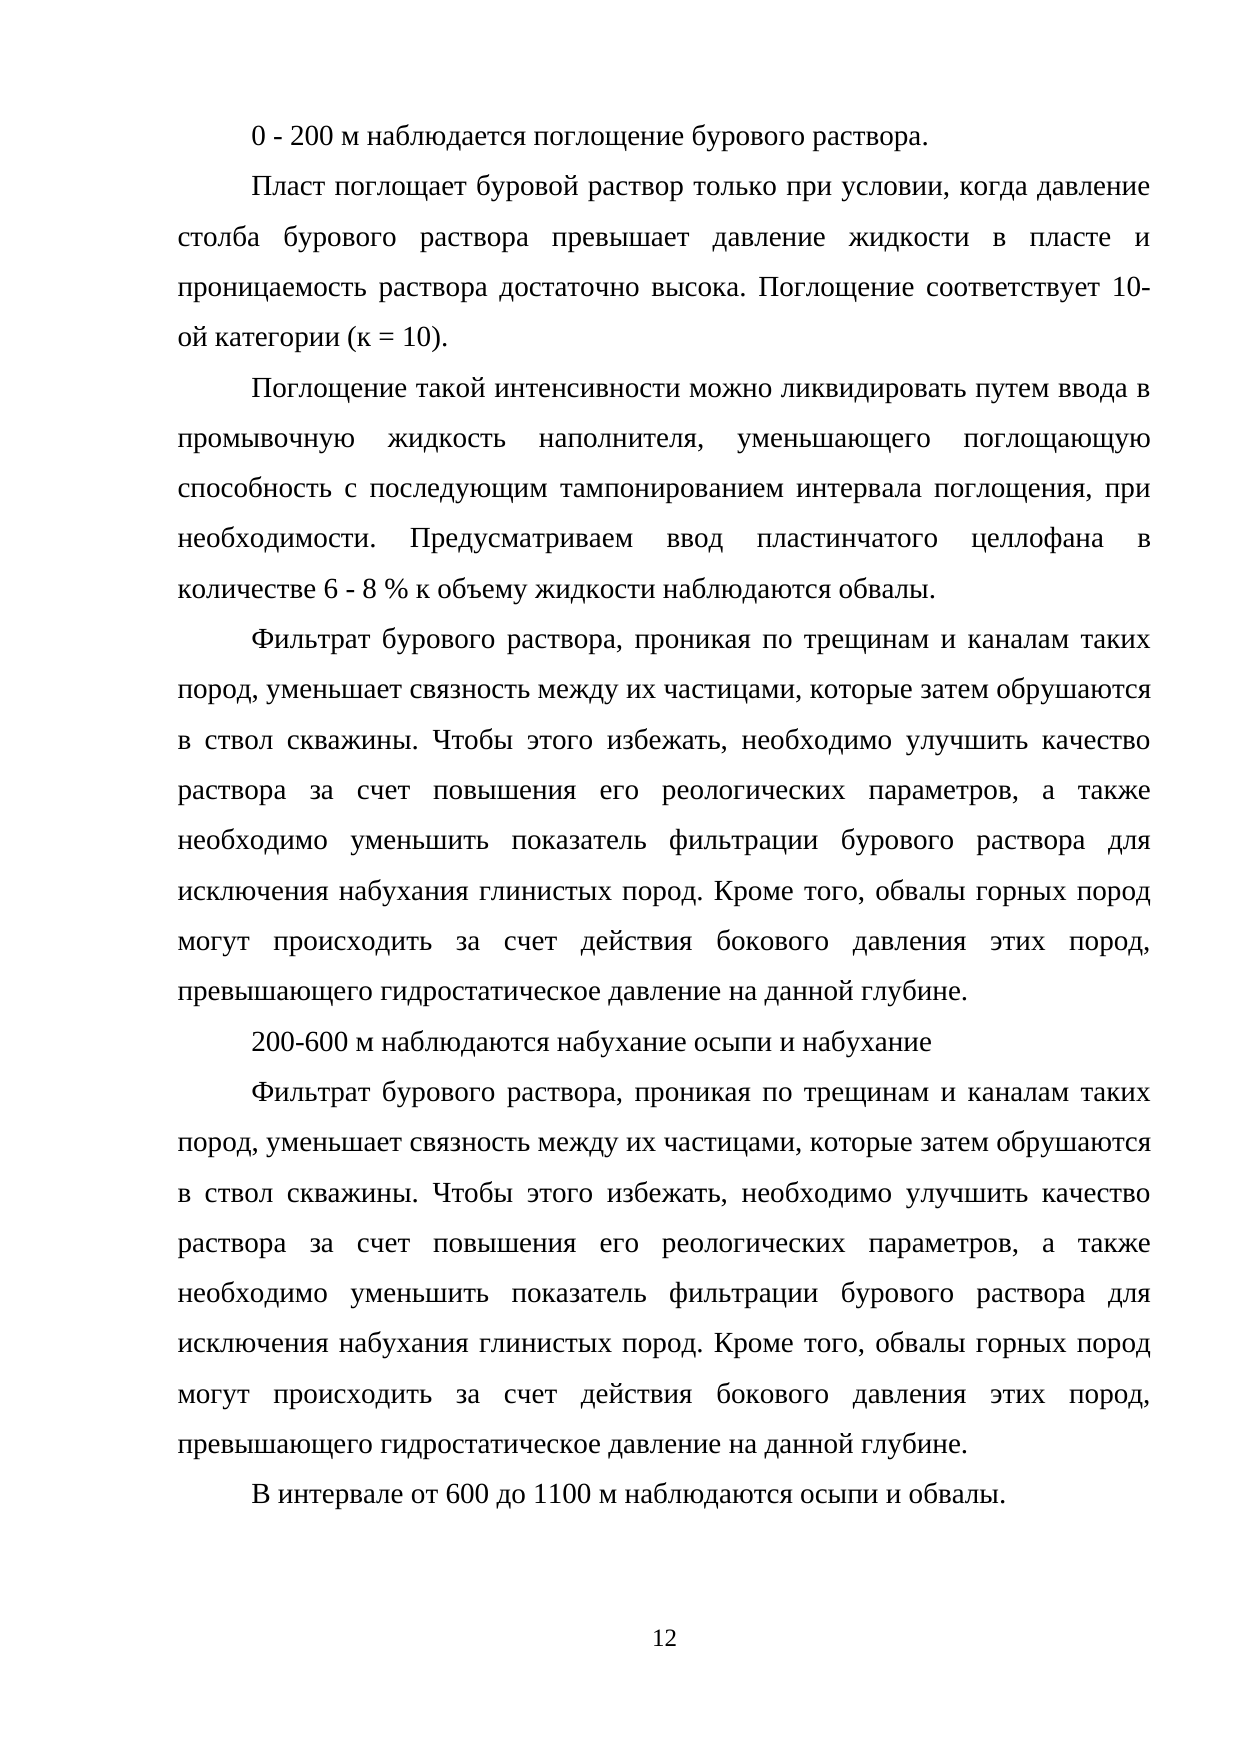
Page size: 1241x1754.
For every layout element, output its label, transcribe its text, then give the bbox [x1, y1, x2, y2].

text 0 - 200 м наблюдается поглощение бурового раствора. [177, 118, 1152, 152]
text Фильтрат бурового раствора, проникая по трещинам и каналам таких пород, уменьшает связность между их частицами, которые затем обрушаются в ствол скважины. Чтобы этого избежать, необходимо улучшить качество раствора за счет повышения его реологических параметров, а также необходимо уменьшить показатель фильтрации бурового раствора для исключения набухания глинистых пород. Кроме того, обвалы горных пород могут происходить за счет действия бокового давления этих пород, превышающего гидростатическое давление на данной глубине. [177, 1074, 1152, 1460]
text Поглощение такой интенсивности можно ликвидировать путем ввода в промывочную жидкость наполнителя, уменьшающего поглощающую способность с последующим тампонированием интервала поглощения, при необходимости. Предусматриваем ввод пластинчатого целлофана в количестве 6 - 8 % к объему жидкости наблюдаются обвалы. [177, 370, 1152, 604]
text Пласт поглощает буровой раствор только при условии, когда давление столба бурового раствора превышает давление жидкости в пласте и проницаемость раствора достаточно высока. Поглощение соответствует 10-ой категории (к = 10). [177, 168, 1152, 353]
text В интервале от 600 до 1100 м наблюдаются осыпи и обвалы. [177, 1477, 1152, 1510]
text 200-600 м наблюдаются набухание осыпи и набухание [177, 1024, 1152, 1057]
text Фильтрат бурового раствора, проникая по трещинам и каналам таких пород, уменьшает связность между их частицами, которые затем обрушаются в ствол скважины. Чтобы этого избежать, необходимо улучшить качество раствора за счет повышения его реологических параметров, а также необходимо уменьшить показатель фильтрации бурового раствора для исключения набухания глинистых пород. Кроме того, обвалы горных пород могут происходить за счет действия бокового давления этих пород, превышающего гидростатическое давление на данной глубине. [177, 621, 1152, 1007]
